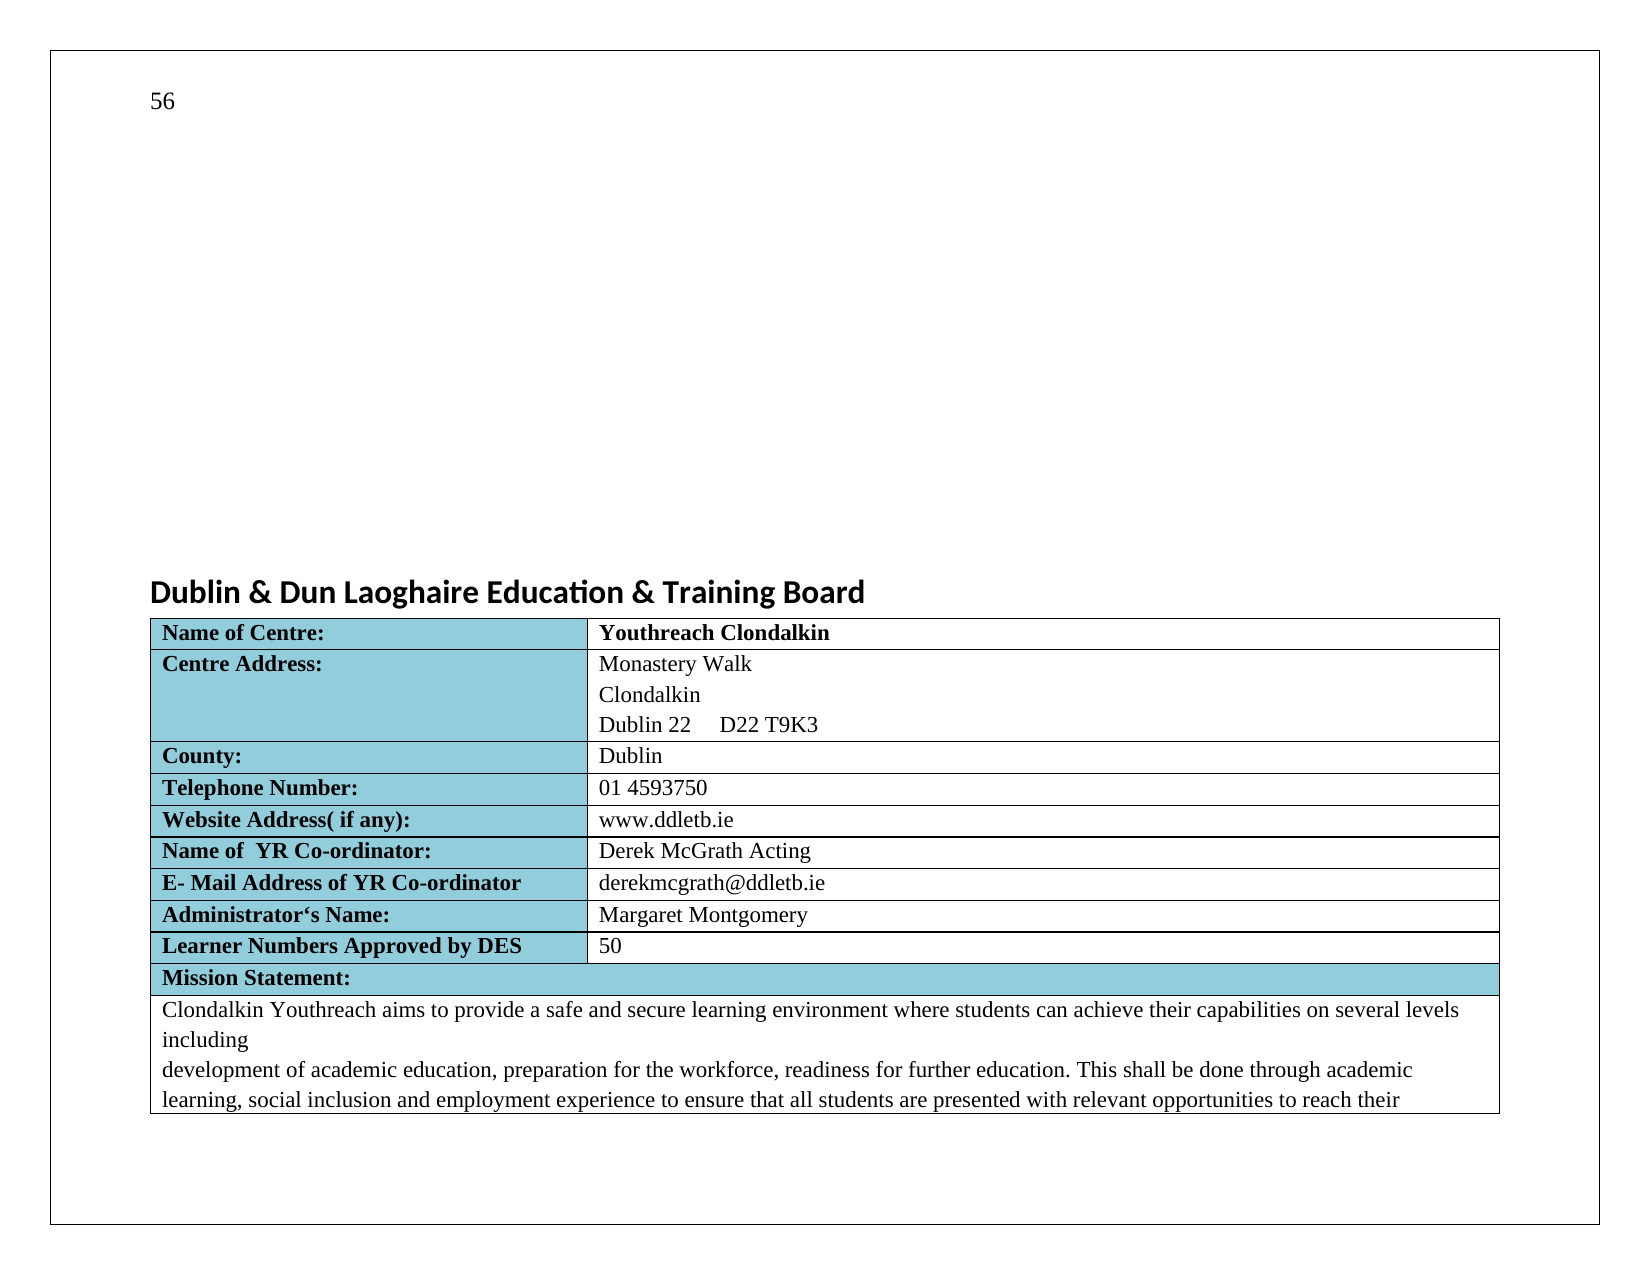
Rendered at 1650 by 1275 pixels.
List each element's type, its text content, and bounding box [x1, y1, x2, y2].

table_cell Website Address( if any): [151, 806, 587, 836]
table_cell Telephone Number: [151, 774, 587, 805]
table_cell Administrator‘s Name: [151, 901, 587, 931]
text Dublin & Dun Laoghaire Education & Training Board [150, 571, 1500, 612]
table_header Youthreach Clondalkin [588, 619, 1499, 649]
table_cell www.ddletb.ie [588, 806, 1499, 836]
table_cell Centre Address: [151, 650, 587, 741]
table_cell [151, 996, 1499, 1113]
table_cell Margaret Montgomery [588, 901, 1499, 931]
table_cell Learner Numbers Approved by DES [151, 933, 587, 963]
table_cell Mission Statement: [151, 964, 1499, 995]
table_cell County: [151, 742, 587, 773]
table_cell Monastery Walk Clondalkin Dublin 22 D22 T9K3 [588, 650, 1499, 741]
table_header Name of Centre: [151, 619, 587, 649]
table_cell derekmcgrath@ddletb.ie [588, 869, 1499, 900]
table_cell E- Mail Address of YR Co-ordinator [151, 869, 587, 900]
table_cell 01 4593750 [588, 774, 1499, 805]
table_cell Dublin [588, 742, 1499, 773]
table_cell Derek McGrath Acting [588, 838, 1499, 868]
table_cell Name of YR Co-ordinator: [151, 838, 587, 868]
table_cell 50 [588, 933, 1499, 963]
